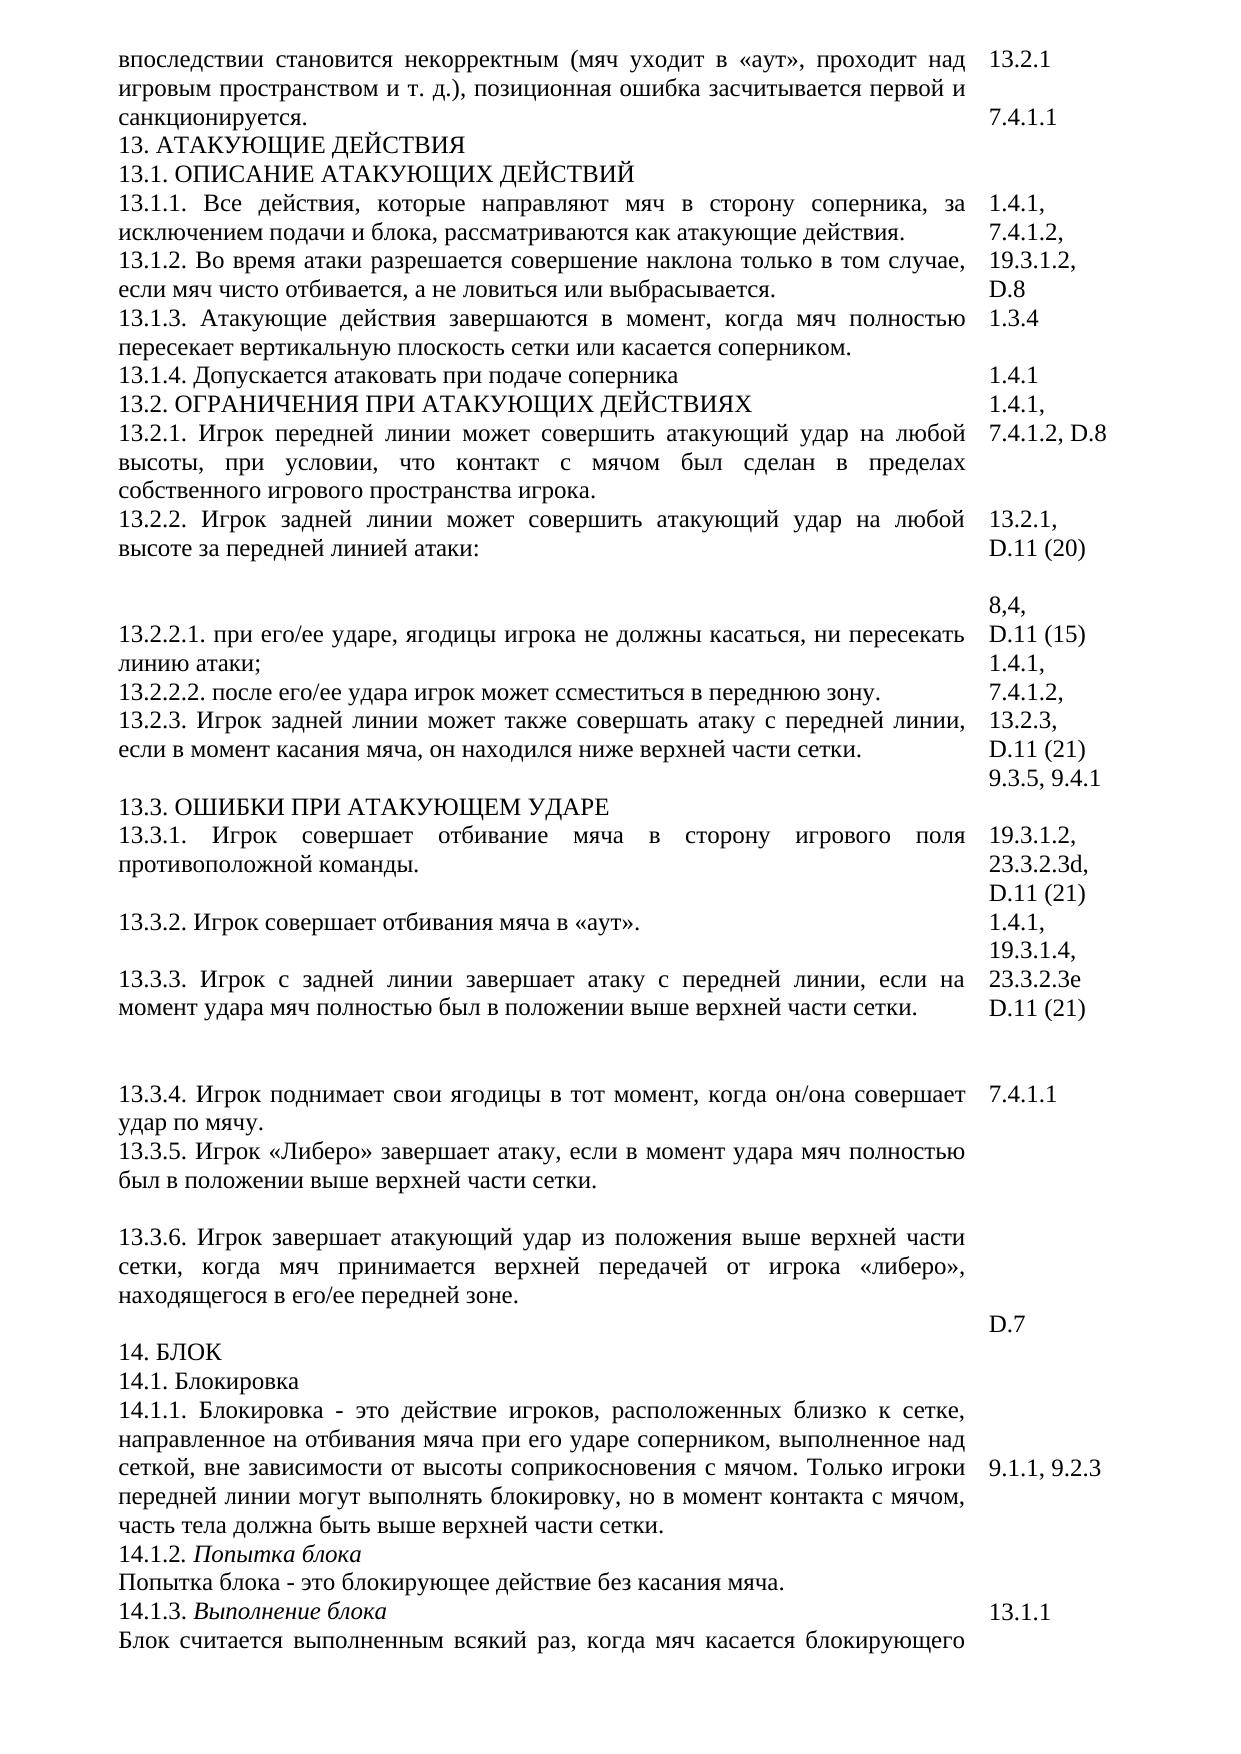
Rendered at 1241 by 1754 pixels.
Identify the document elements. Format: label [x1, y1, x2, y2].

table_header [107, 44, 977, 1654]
table_header [978, 44, 1169, 1654]
